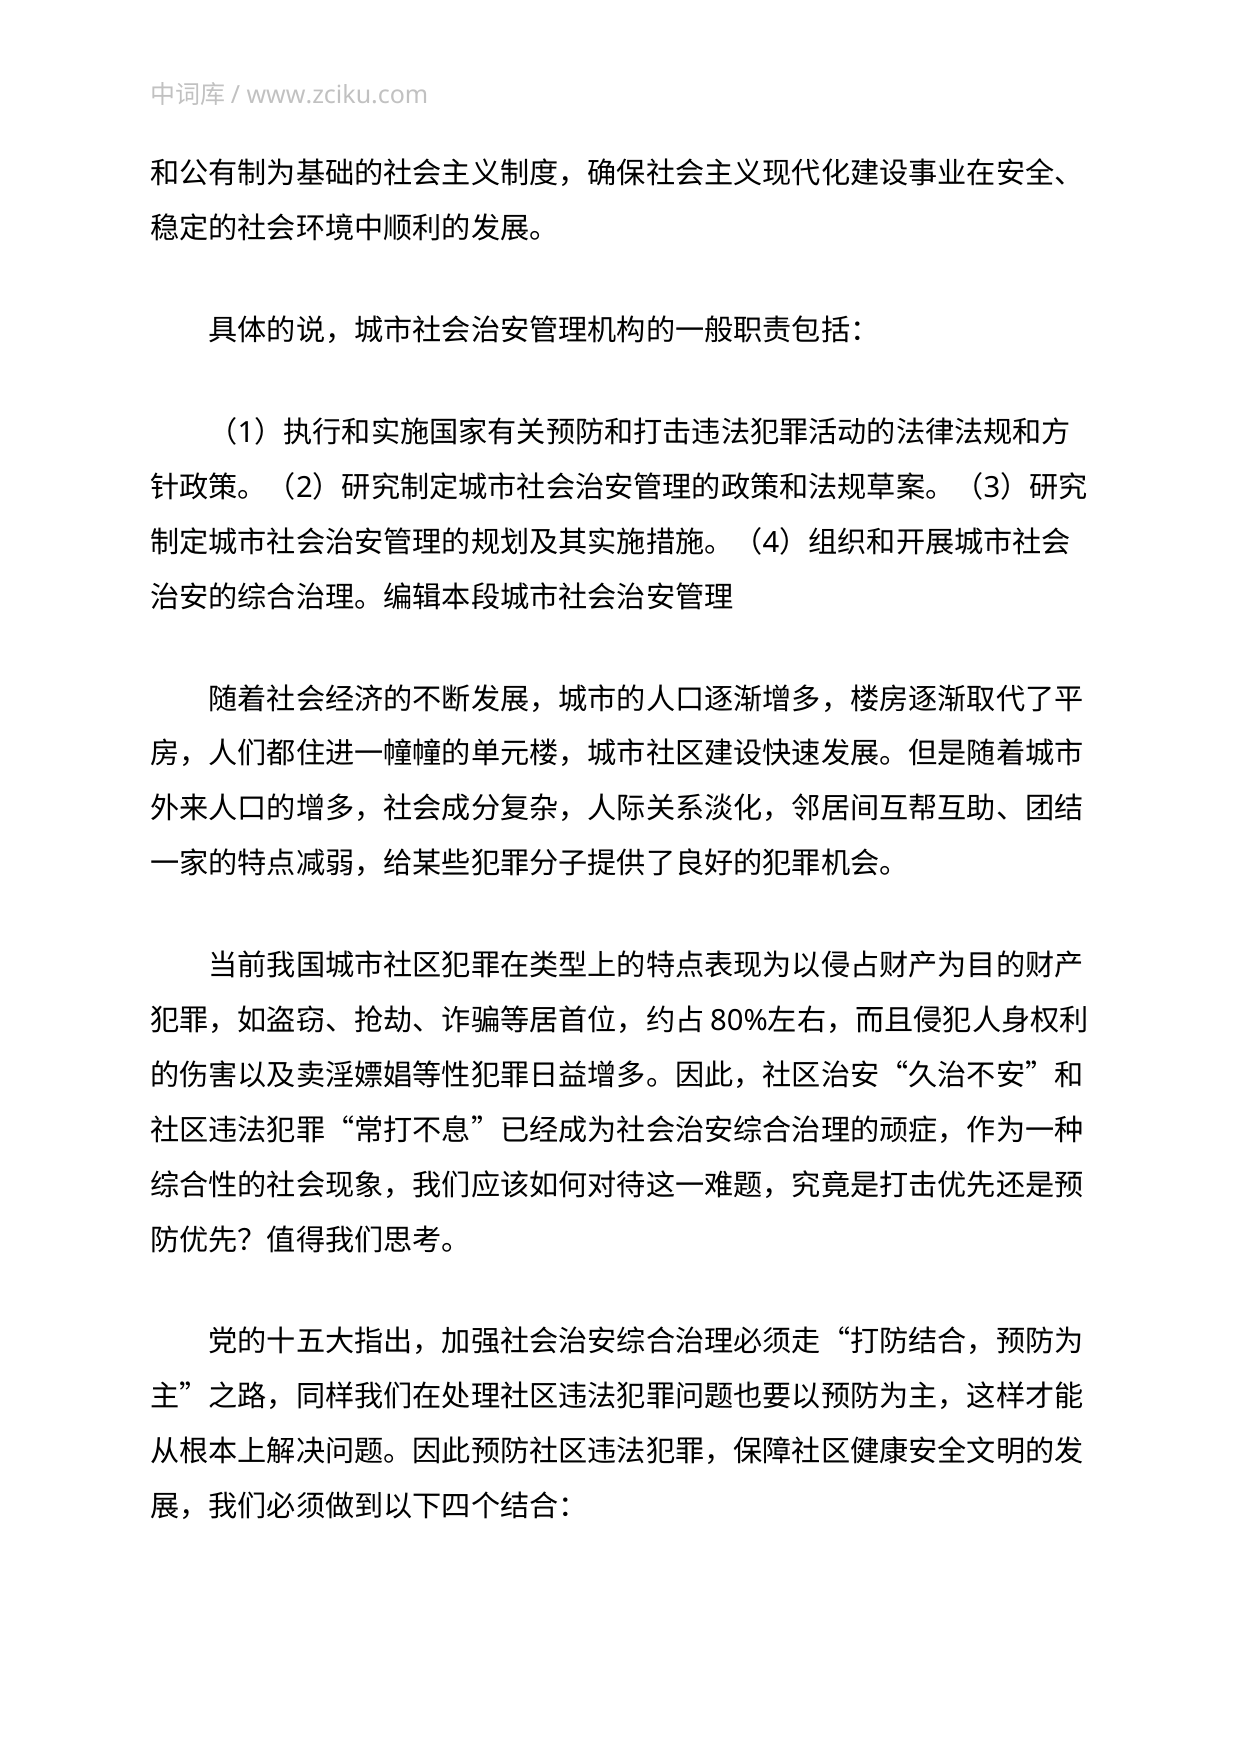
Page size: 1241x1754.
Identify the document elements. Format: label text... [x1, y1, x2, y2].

text 具体的说，城市社会治安管理机构的一般职责包括： [150, 307, 1090, 349]
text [150, 150, 1090, 247]
text （1）执行和实施国家有关预防和打击违法犯罪活动的法律法规和方针政策。（2）研究制定城市社会治安管理的政策和法规草案。（3）研究制定城市社会治安管理的规划及其实施措施。（4）组织和开展城市社会治安的综合治理。编辑本段城市社会治安管理 [150, 408, 1090, 616]
text 当前我国城市社区犯罪在类型上的特点表现为以侵占财产为目的财产犯罪，如盗窃、抢劫、诈骗等居首位，约占80%左右，而且侵犯人身权利的伤害以及卖淫嫖娼等性犯罪日益增多。因此，社区治安“久治不安”和社区违法犯罪“常打不息”已经成为社会治安综合治理的顽症，作为一种综合性的社会现象，我们应该如何对待这一难题，究竟是打击优先还是预防优先？值得我们思考。 [150, 942, 1090, 1258]
text 随着社会经济的不断发展，城市的人口逐渐增多，楼房逐渐取代了平房，人们都住进一幢幢的单元楼，城市社区建设快速发展。但是随着城市外来人口的增多，社会成分复杂，人际关系淡化，邻居间互帮互助、团结一家的特点减弱，给某些犯罪分子提供了良好的犯罪机会。 [150, 675, 1090, 882]
text 党的十五大指出，加强社会治安综合治理必须走“打防结合，预防为主”之路，同样我们在处理社区违法犯罪问题也要以预防为主，这样才能从根本上解决问题。因此预防社区违法犯罪，保障社区健康安全文明的发展，我们必须做到以下四个结合： [150, 1318, 1090, 1525]
